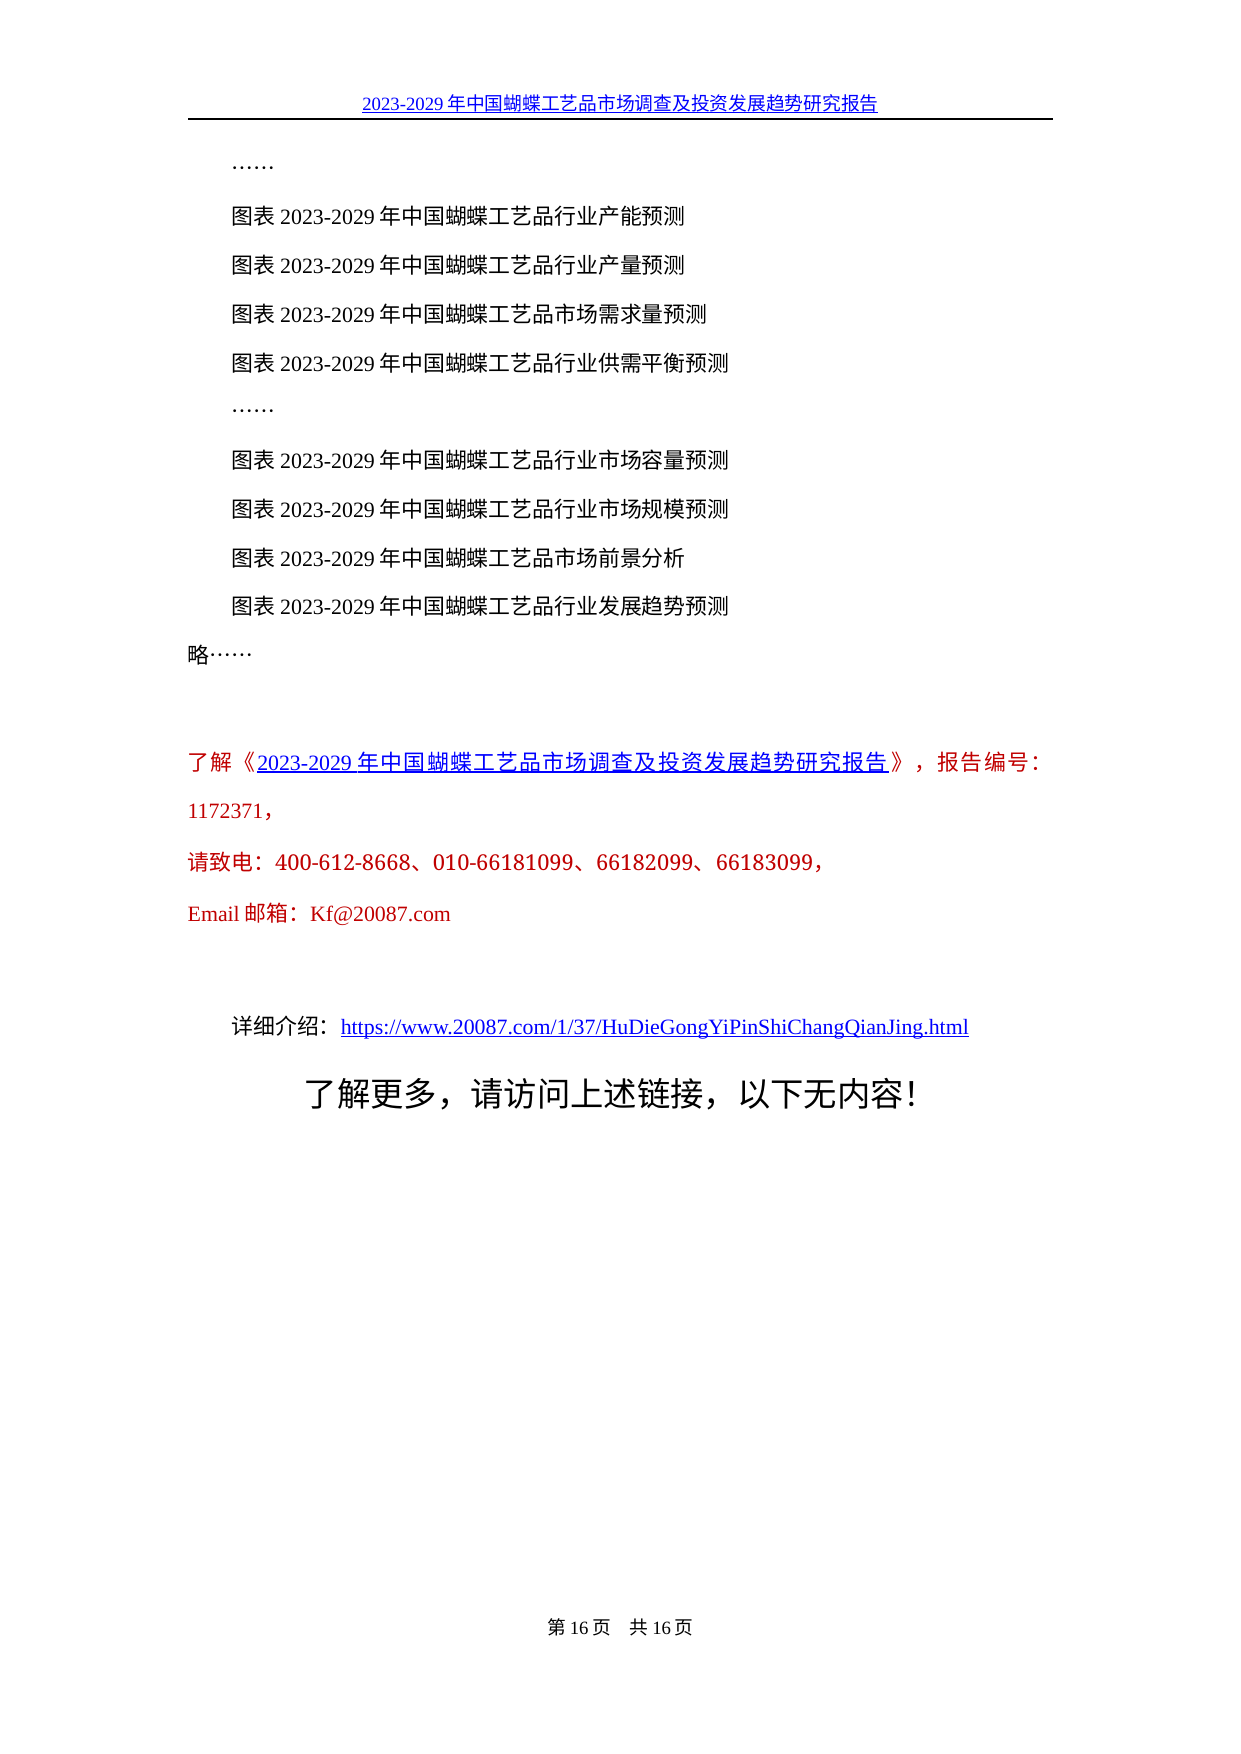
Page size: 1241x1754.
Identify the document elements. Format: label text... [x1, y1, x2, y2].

title 了解更多，请访问上述链接，以下无内容！ [187, 1059, 1053, 1124]
text 了解《2023-2029年中国蝴蝶工艺品市场调查及投资发展趋势研究报告》，报告编号：1172371， [187, 744, 1053, 825]
text Email邮箱：Kf@20087.com [187, 896, 1053, 928]
text 详细介绍：https://www.20087.com/1/37/HuDieGongYiPinShiChangQianJing.html [187, 1009, 1053, 1041]
text 请致电：400-612-8668、010-66181099、66182099、66183099， [187, 844, 1053, 877]
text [187, 150, 1053, 670]
